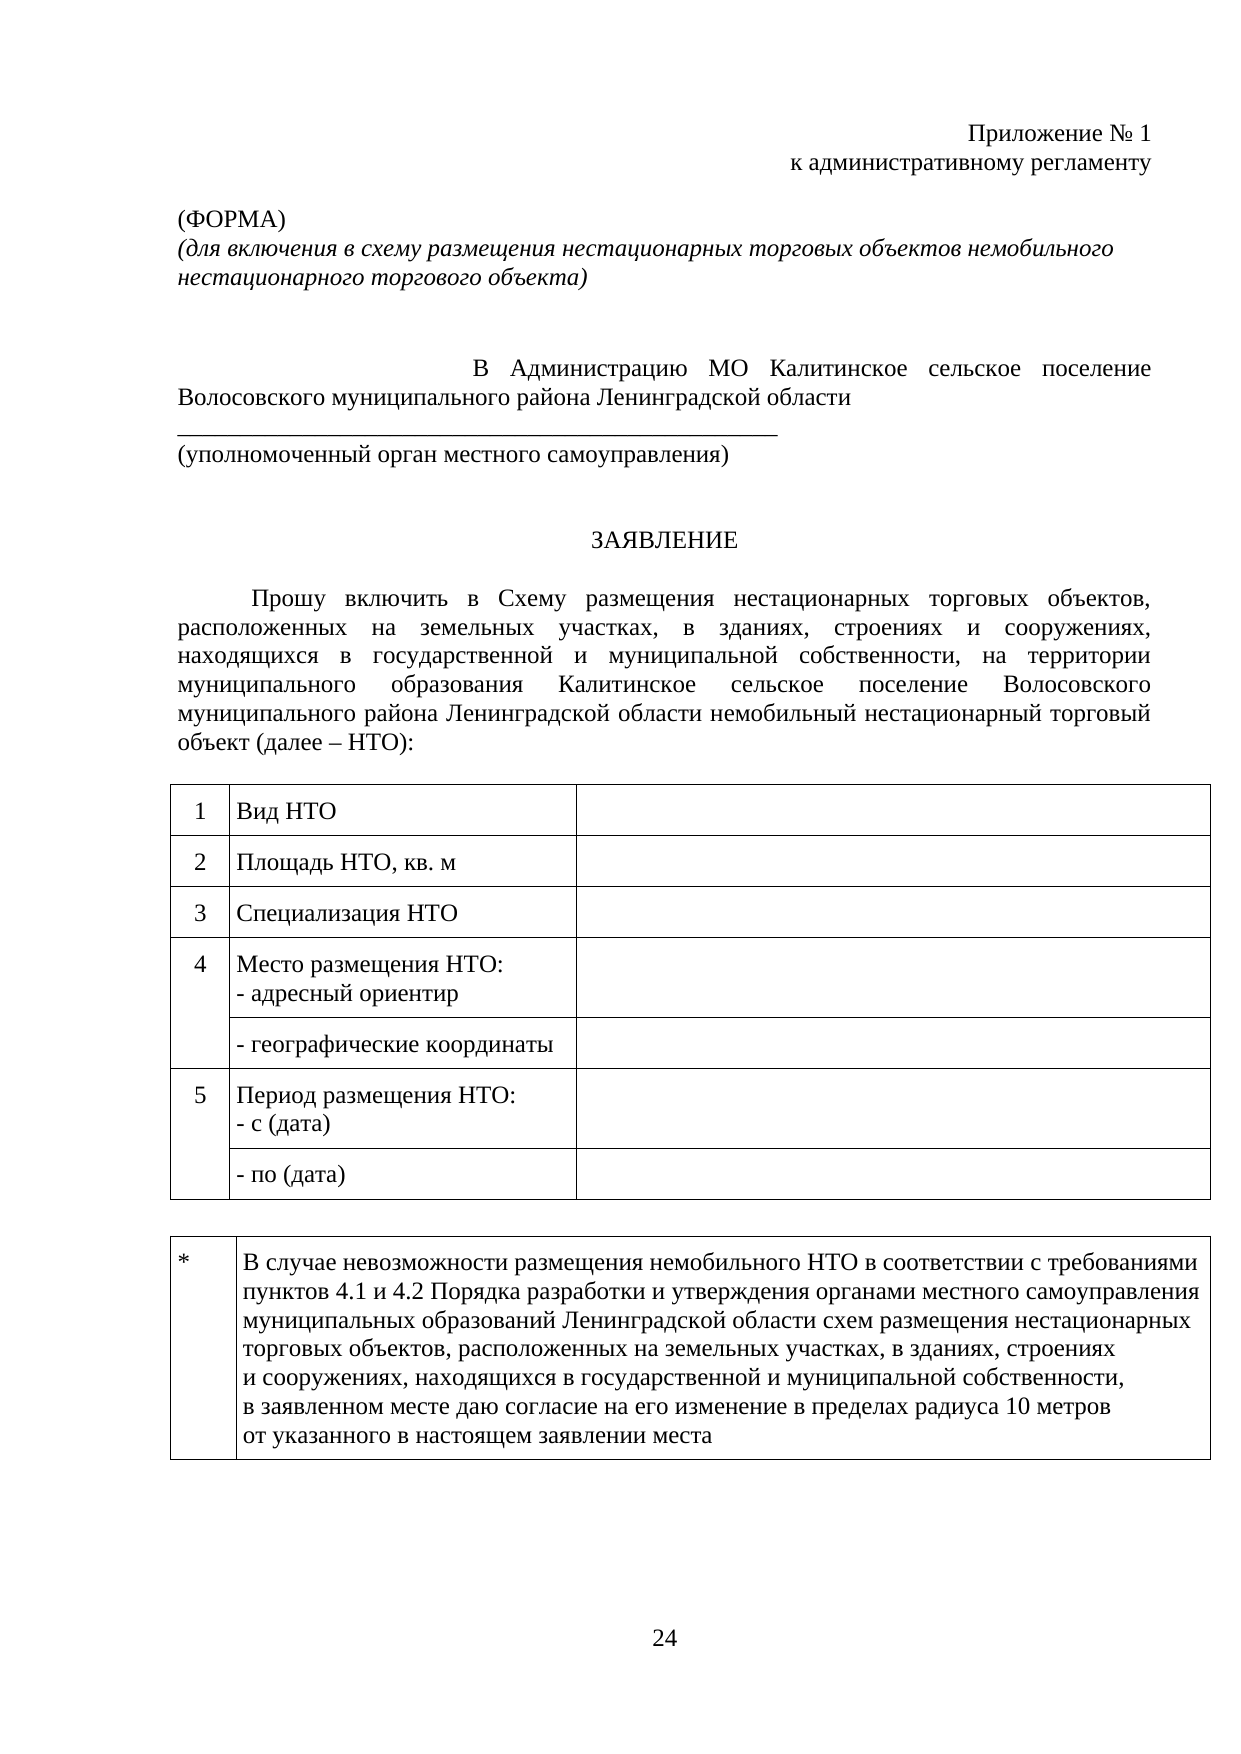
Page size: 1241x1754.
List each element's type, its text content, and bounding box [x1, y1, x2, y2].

table_cell 4 [171, 938, 229, 1068]
table_cell Площадь НТО, кв. м [230, 836, 576, 886]
text Прошу включить в Схему размещения нестационарных торговых объектов, расположенных на земельных участках, в зданиях, строениях и сооружениях, находящихся в государственной и муниципальной собственности, на территории муниципального образования Калитинское сельское поселение Волосовского муниципального района Ленинградской области немобильный нестационарный торговый объект (далее – НТО): [177, 583, 1152, 755]
table_cell 3 [171, 887, 229, 937]
table_cell Место размещения НТО: - адресный ориентир [230, 938, 576, 1017]
text ЗАЯВЛЕНИЕ [177, 525, 1152, 554]
table_cell [577, 938, 1210, 1017]
table_cell - по (дата) [230, 1149, 576, 1199]
table_header Вид НТО [230, 785, 576, 835]
text к административному регламенту [177, 147, 1152, 176]
table_cell [577, 1069, 1210, 1148]
text ________________________________________________ [177, 410, 1152, 439]
text (ФОРМА) [177, 204, 1152, 233]
table_cell [577, 1149, 1210, 1199]
text (для включения в схему размещения нестационарных торговых объектов немобильного нестационарного торгового объекта) [177, 233, 1152, 291]
text (уполномоченный орган местного самоуправления) [177, 439, 1152, 468]
table_cell - географические координаты [230, 1018, 576, 1068]
table_header 1 [171, 785, 229, 835]
table_cell [577, 836, 1210, 886]
table_cell Период размещения НТО: - с (дата) [230, 1069, 576, 1148]
table_cell 5 [171, 1069, 229, 1199]
text В Администрацию МО Калитинское сельское поселение Волосовского муниципального района Ленинградской области [177, 353, 1152, 410]
table_cell [577, 1018, 1210, 1068]
table_cell [577, 887, 1210, 937]
table_header В случае невозможности размещения немобильного НТО в соответствии с требованиями пунктов 4.1 и 4.2 Порядка разработки и утверждения органами местного самоуправления муниципальных образований Ленинградской области схем размещения нестационарных торговых объектов, расположенных на земельных участках, в зданиях, строениях и сооружениях, находящихся в государственной и муниципальной собственности, в заявленном месте даю согласие на его изменение в пределах радиуса 10 метров от указанного в настоящем заявлении места [237, 1237, 1210, 1459]
text Приложение № 1 [177, 118, 1152, 147]
table_cell Специализация НТО [230, 887, 576, 937]
table_header [577, 785, 1210, 835]
table_cell 2 [171, 836, 229, 886]
table_header * [171, 1237, 236, 1459]
